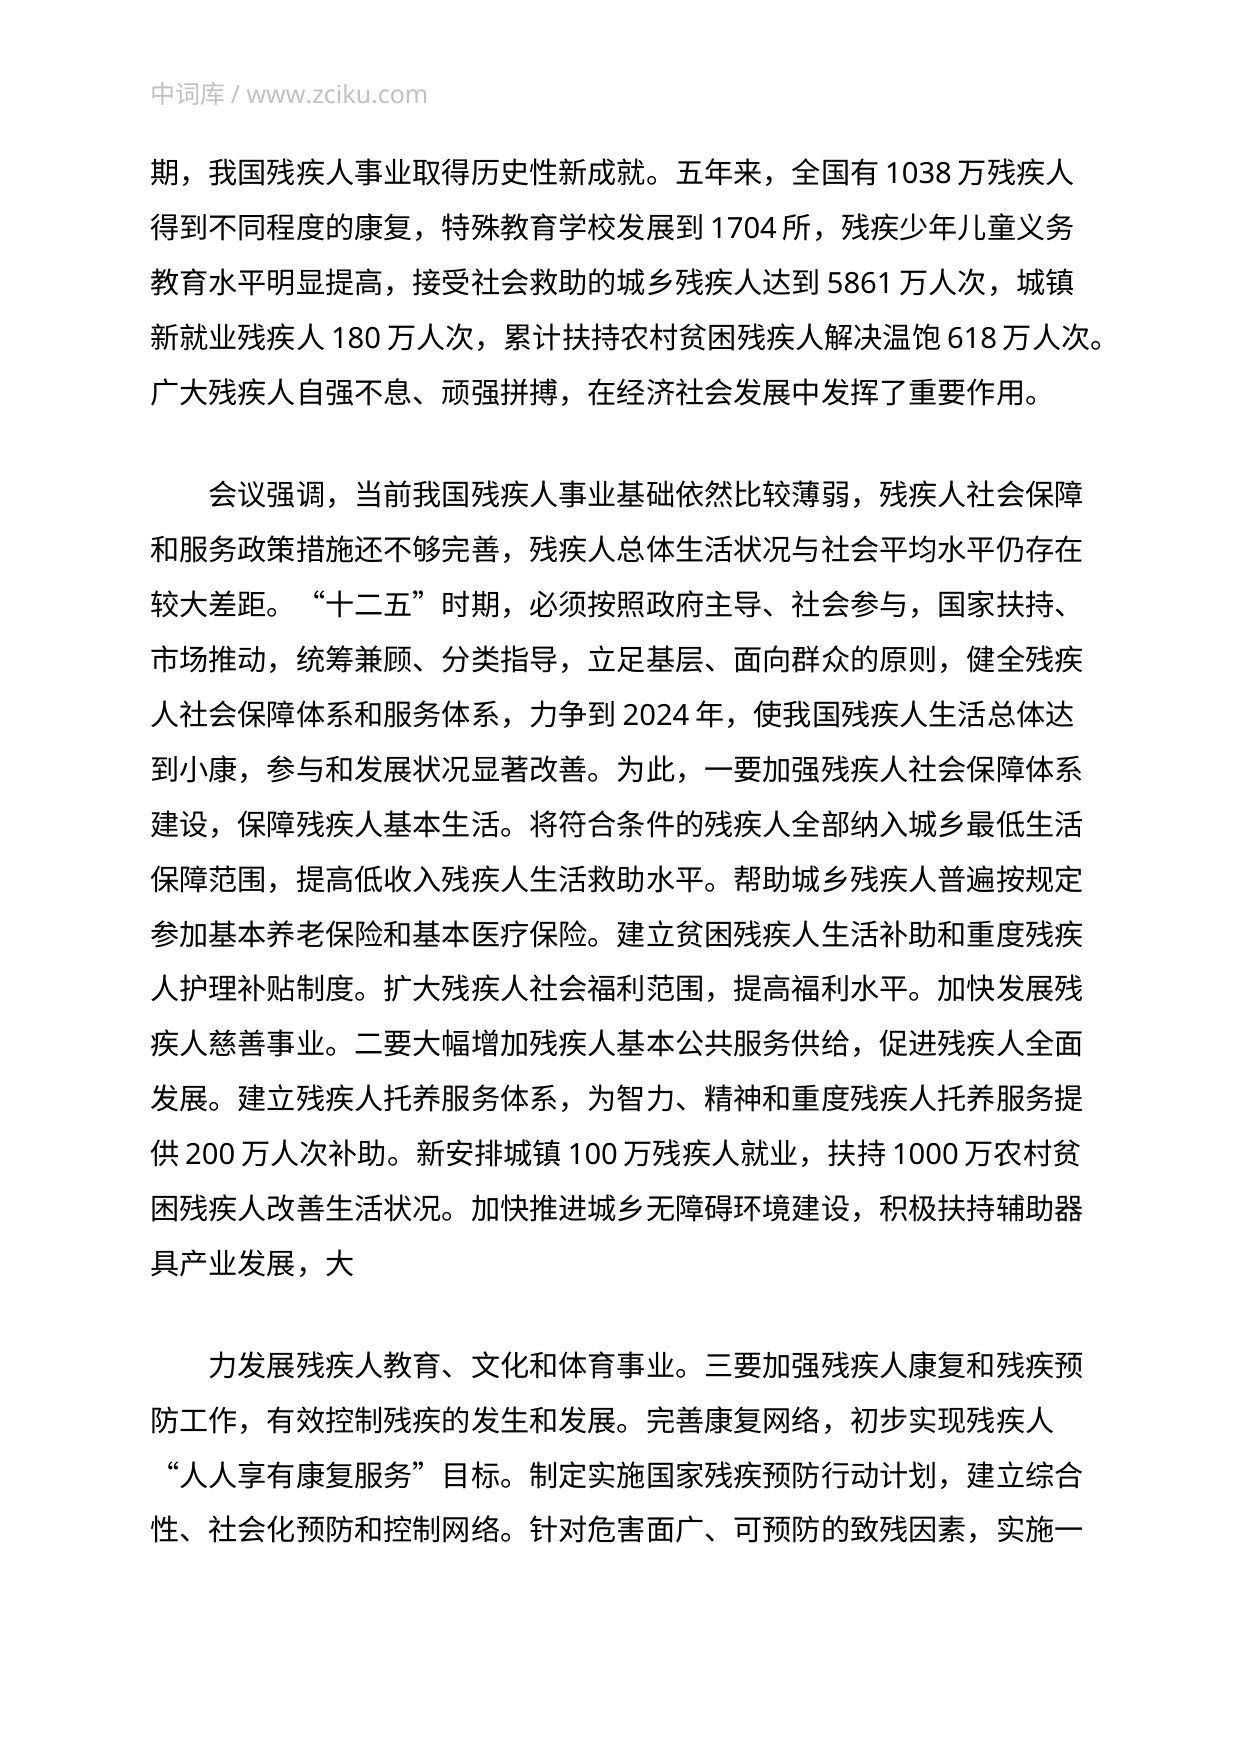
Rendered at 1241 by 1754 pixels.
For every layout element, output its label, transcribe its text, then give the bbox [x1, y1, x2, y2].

text 会议强调，当前我国残疾人事业基础依然比较薄弱，残疾人社会保障和服务政策措施还不够完善，残疾人总体生活状况与社会平均水平仍存在较大差距。“十二五”时期，必须按照政府主导、社会参与，国家扶持、市场推动，统筹兼顾、分类指导，立足基层、面向群众的原则，健全残疾人社会保障体系和服务体系，力争到2024年，使我国残疾人生活总体达到小康，参与和发展状况显著改善。为此，一要加强残疾人社会保障体系建设，保障残疾人基本生活。将符合条件的残疾人全部纳入城乡最低生活保障范围，提高低收入残疾人生活救助水平。帮助城乡残疾人普遍按规定参加基本养老保险和基本医疗保险。建立贫困残疾人生活补助和重度残疾人护理补贴制度。扩大残疾人社会福利范围，提高福利水平。加快发展残疾人慈善事业。二要大幅增加残疾人基本公共服务供给，促进残疾人全面发展。建立残疾人托养服务体系，为智力、精神和重度残疾人托养服务提供200万人次补助。新安排城镇100万残疾人就业，扶持1000万农村贫困残疾人改善生活状况。加快推进城乡无障碍环境建设，积极扶持辅助器具产业发展，大 [150, 472, 1090, 1283]
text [150, 1342, 1090, 1549]
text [150, 150, 1090, 412]
